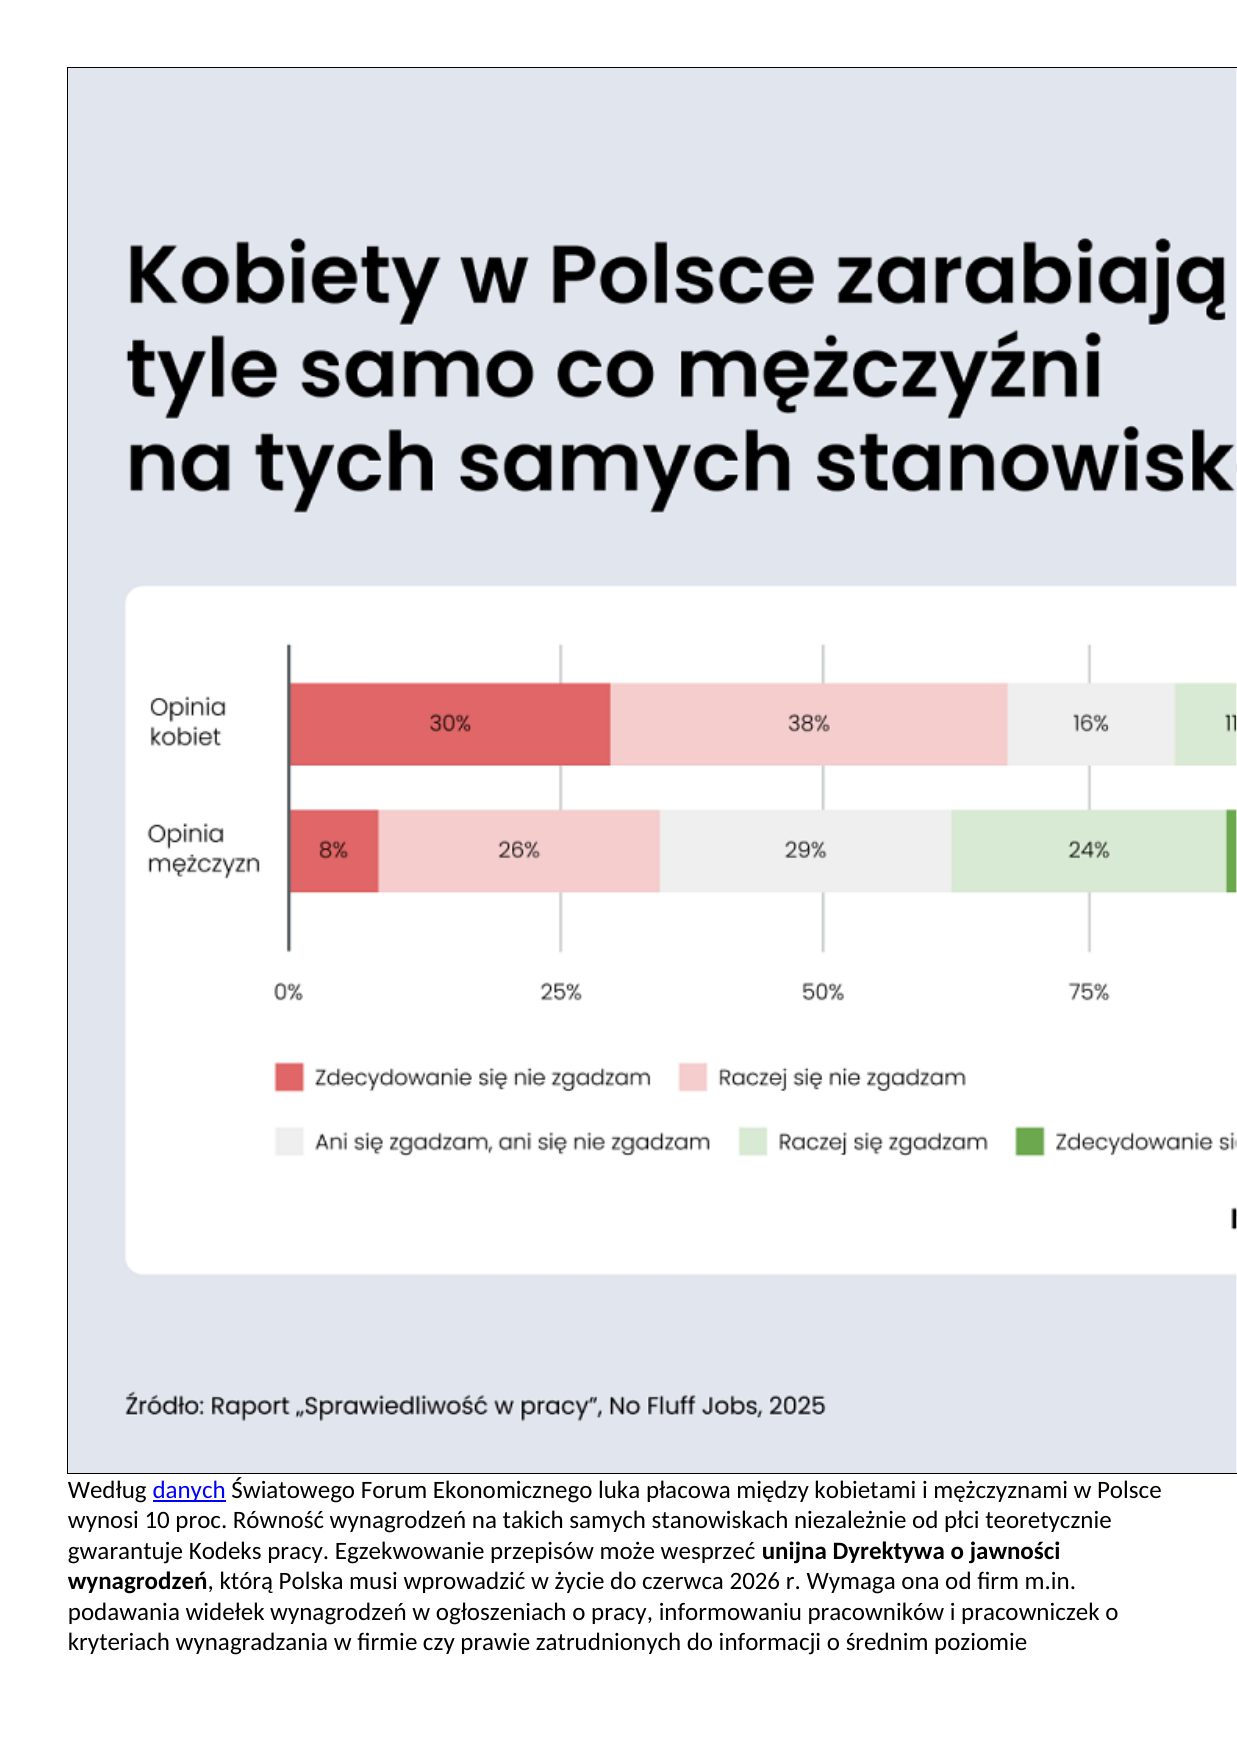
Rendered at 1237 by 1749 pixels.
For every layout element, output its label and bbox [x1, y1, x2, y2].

text [68, 1474, 1169, 1657]
picture [68, 68, 1237, 1473]
